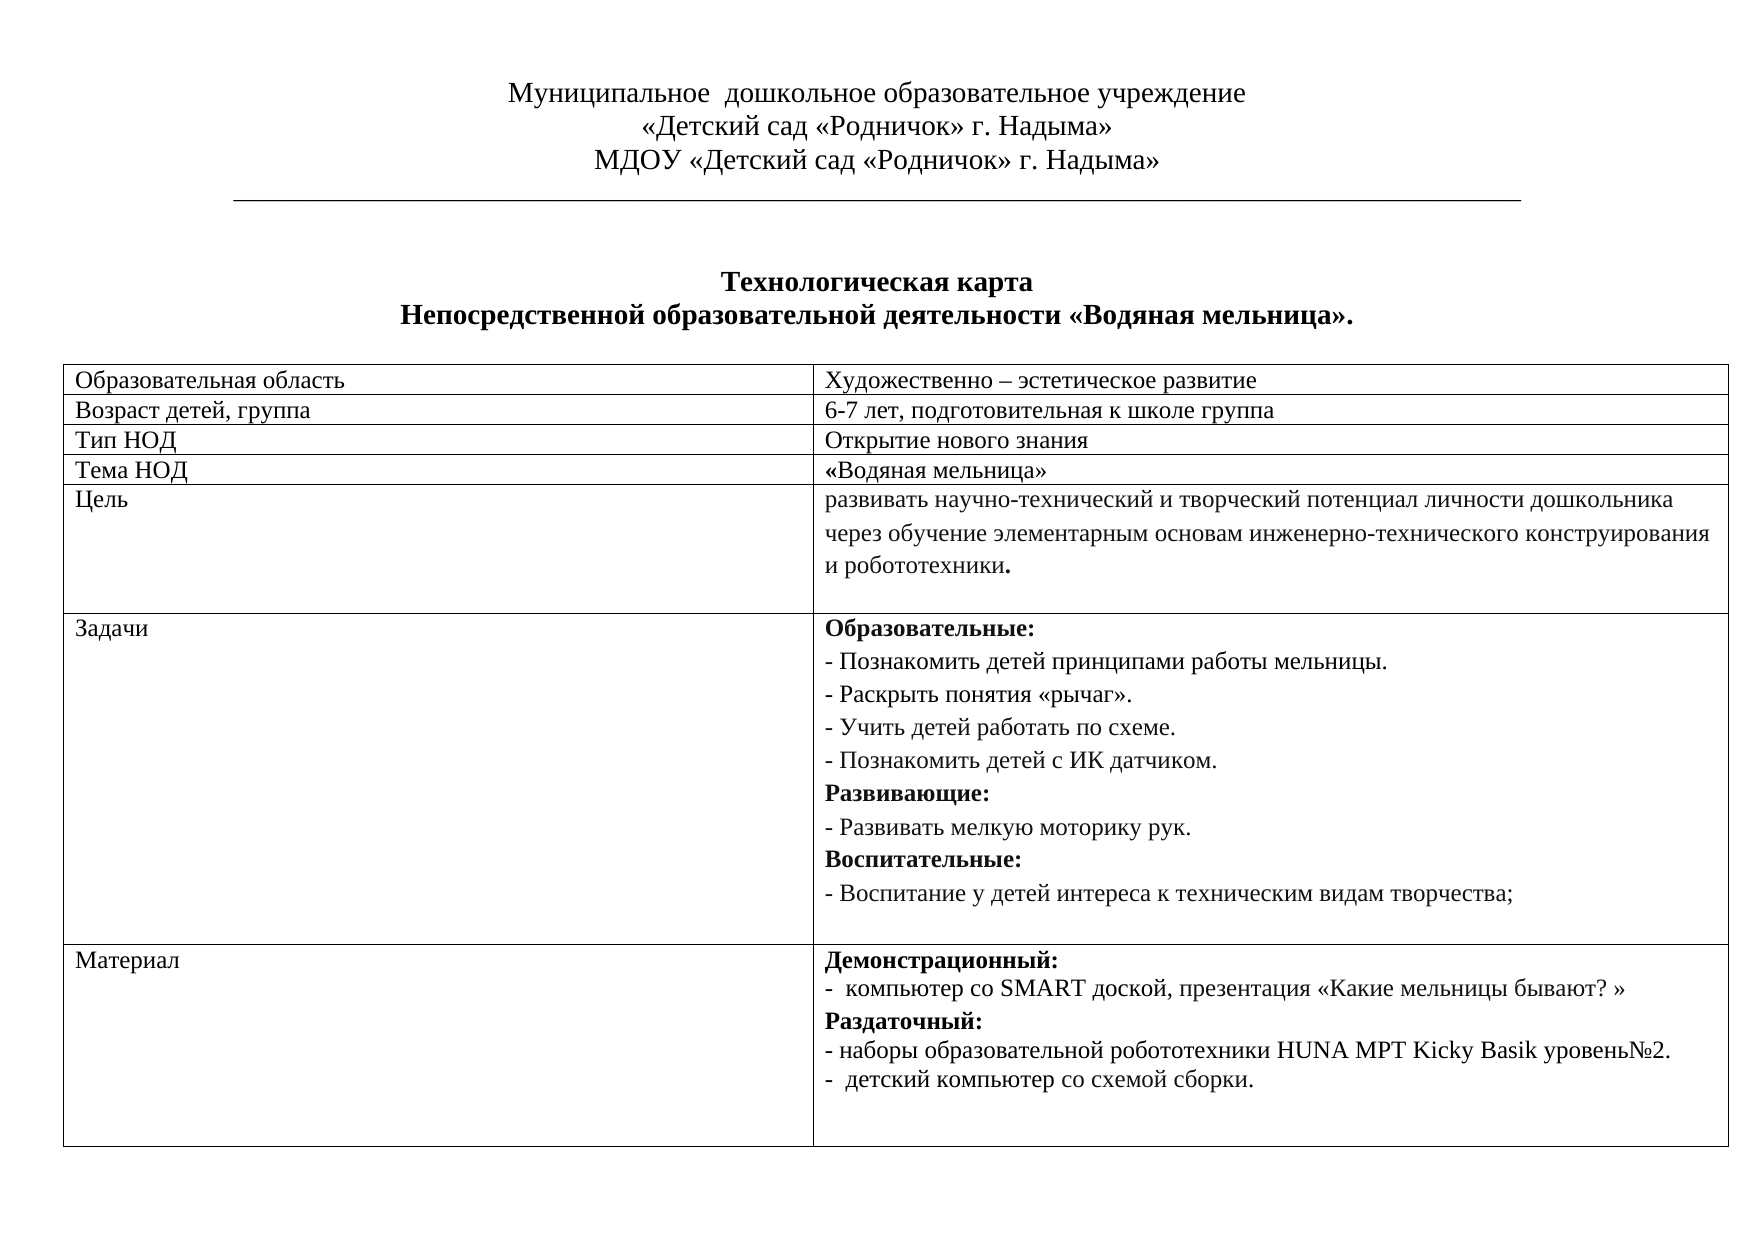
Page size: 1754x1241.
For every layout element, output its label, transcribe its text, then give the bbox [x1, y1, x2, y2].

table_cell 6-7 лет, подготовительная к школе группа [814, 395, 1728, 424]
table_cell Возраст детей, группа [64, 395, 813, 424]
text Непосредственной образовательной деятельности «Водяная мельница». [75, 297, 1679, 331]
table_cell Задачи [64, 614, 813, 944]
table_cell Тема НОД [64, 455, 813, 483]
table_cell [814, 945, 1728, 1146]
text _______________________________________________________________________________________________________ [75, 176, 1679, 204]
table_cell развивать научно-технический и творческий потенциал личности дошкольника через обучение элементарным основам инженерно-технического конструирования и робототехники. [814, 485, 1728, 612]
text Муниципальное дошкольное образовательное учреждение [75, 75, 1679, 108]
table_cell Открытие нового знания [814, 425, 1728, 454]
table_cell «Водяная мельница» [814, 455, 1728, 483]
table_header Художественно – эстетическое развитие [814, 365, 1728, 394]
text Технологическая карта [75, 264, 1679, 297]
table_header Образовательная область [64, 365, 813, 394]
table_cell Цель [64, 485, 813, 612]
text «Детский сад «Родничок» г. Надыма» [75, 108, 1679, 142]
table_cell Материал [64, 945, 813, 1146]
text МДОУ «Детский сад «Родничок» г. Надыма» [75, 142, 1679, 176]
table_cell Тип НОД [64, 425, 813, 454]
table_cell Образовательные: - Познакомить детей принципами работы мельницы. - Раскрыть понятия «рычаг». - Учить детей работать по схеме. - Познакомить детей с ИК датчиком. Развивающие: - Развивать мелкую моторику рук. Воспитательные: - Воспитание у детей интереса к техническим видам творчества; [814, 614, 1728, 944]
